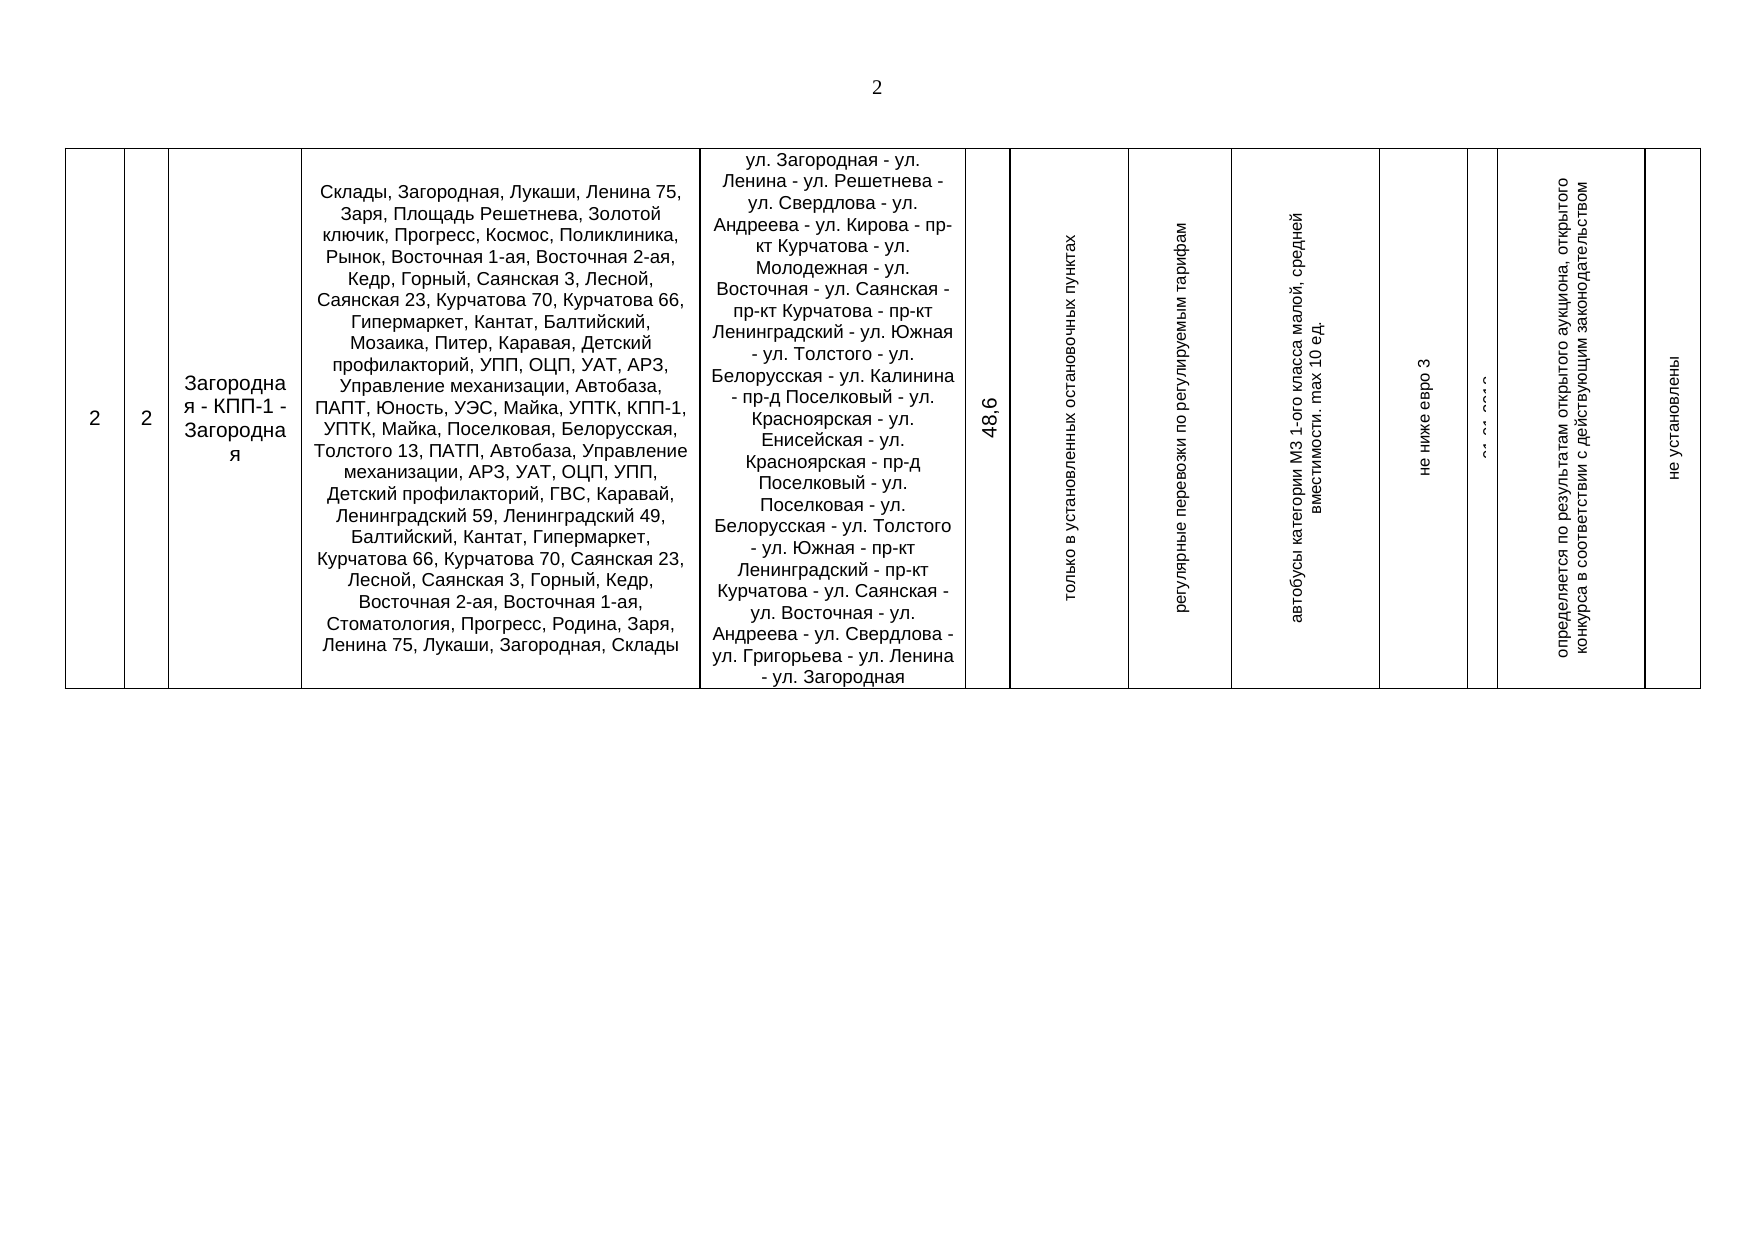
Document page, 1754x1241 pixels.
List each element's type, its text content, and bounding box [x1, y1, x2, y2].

table_cell 01.01.2018 [1468, 149, 1497, 688]
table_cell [1129, 149, 1231, 688]
table_cell не установлены [1646, 149, 1700, 688]
table_cell 48,6 [966, 149, 1009, 688]
table_cell не ниже евро 3 [1380, 149, 1467, 688]
table_cell 2 [66, 149, 124, 688]
table_cell Склады, Загородная, Лукаши, Ленина 75, Заря, Площадь Решетнева, Золотой ключик, Прогресс, Космос, Поликлиника, Рынок, Восточная 1-ая, Восточная 2-ая, Кедр, Горный, Саянская 3, Лесной, Саянская 23, Курчатова 70, Курчатова 66, Гипермаркет, Кантат, Балтийский, Мозаика, Питер, Каравая, Детский профилакторий, УПП, ОЦП, УАТ, АРЗ, Управление механизации, Автобаза, ПАПТ, Юность, УЭС, Майка, УПТК, КПП-1, УПТК, Майка, Поселковая, Белорусская, Толстого 13, ПАТП, Автобаза, Управление механизации, АРЗ, УАТ, ОЦП, УПП, Детский профилакторий, ГВС, Каравай, Ленинградский 59, Ленинградский 49, Балтийский, Кантат, Гипермаркет, Курчатова 66, Курчатова 70, Саянская 23, Лесной, Саянская 3, Горный, Кедр, Восточная 2-ая, Восточная 1-ая, Стоматология, Прогресс, Родина, Заря, Ленина 75, Лукаши, Загородная, Склады [302, 149, 699, 688]
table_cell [1011, 149, 1128, 688]
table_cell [1232, 149, 1379, 688]
table_cell Загородная - КПП-1 - Загородная [169, 149, 301, 688]
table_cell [1498, 149, 1644, 688]
table_cell ул. Загородная - ул. Ленина - ул. Решетнева - ул. Свердлова - ул. Андреева - ул. Кирова - пр-кт Курчатова - ул. Молодежная - ул. Восточная - ул. Саянская - пр-кт Курчатова - пр-кт Ленинградский - ул. Южная - ул. Толстого - ул. Белорусская - ул. Калинина - пр-д Поселковый - ул. Красноярская - ул. Енисейская - ул. Красноярская - пр-д Поселковый - ул. Поселковая - ул. Белорусская - ул. Толстого - ул. Южная - пр-кт Ленинградский - пр-кт Курчатова - ул. Саянская - ул. Восточная - ул. Андреева - ул. Свердлова - ул. Григорьева - ул. Ленина - ул. Загородная [701, 149, 965, 688]
table_cell 2 [125, 149, 168, 688]
